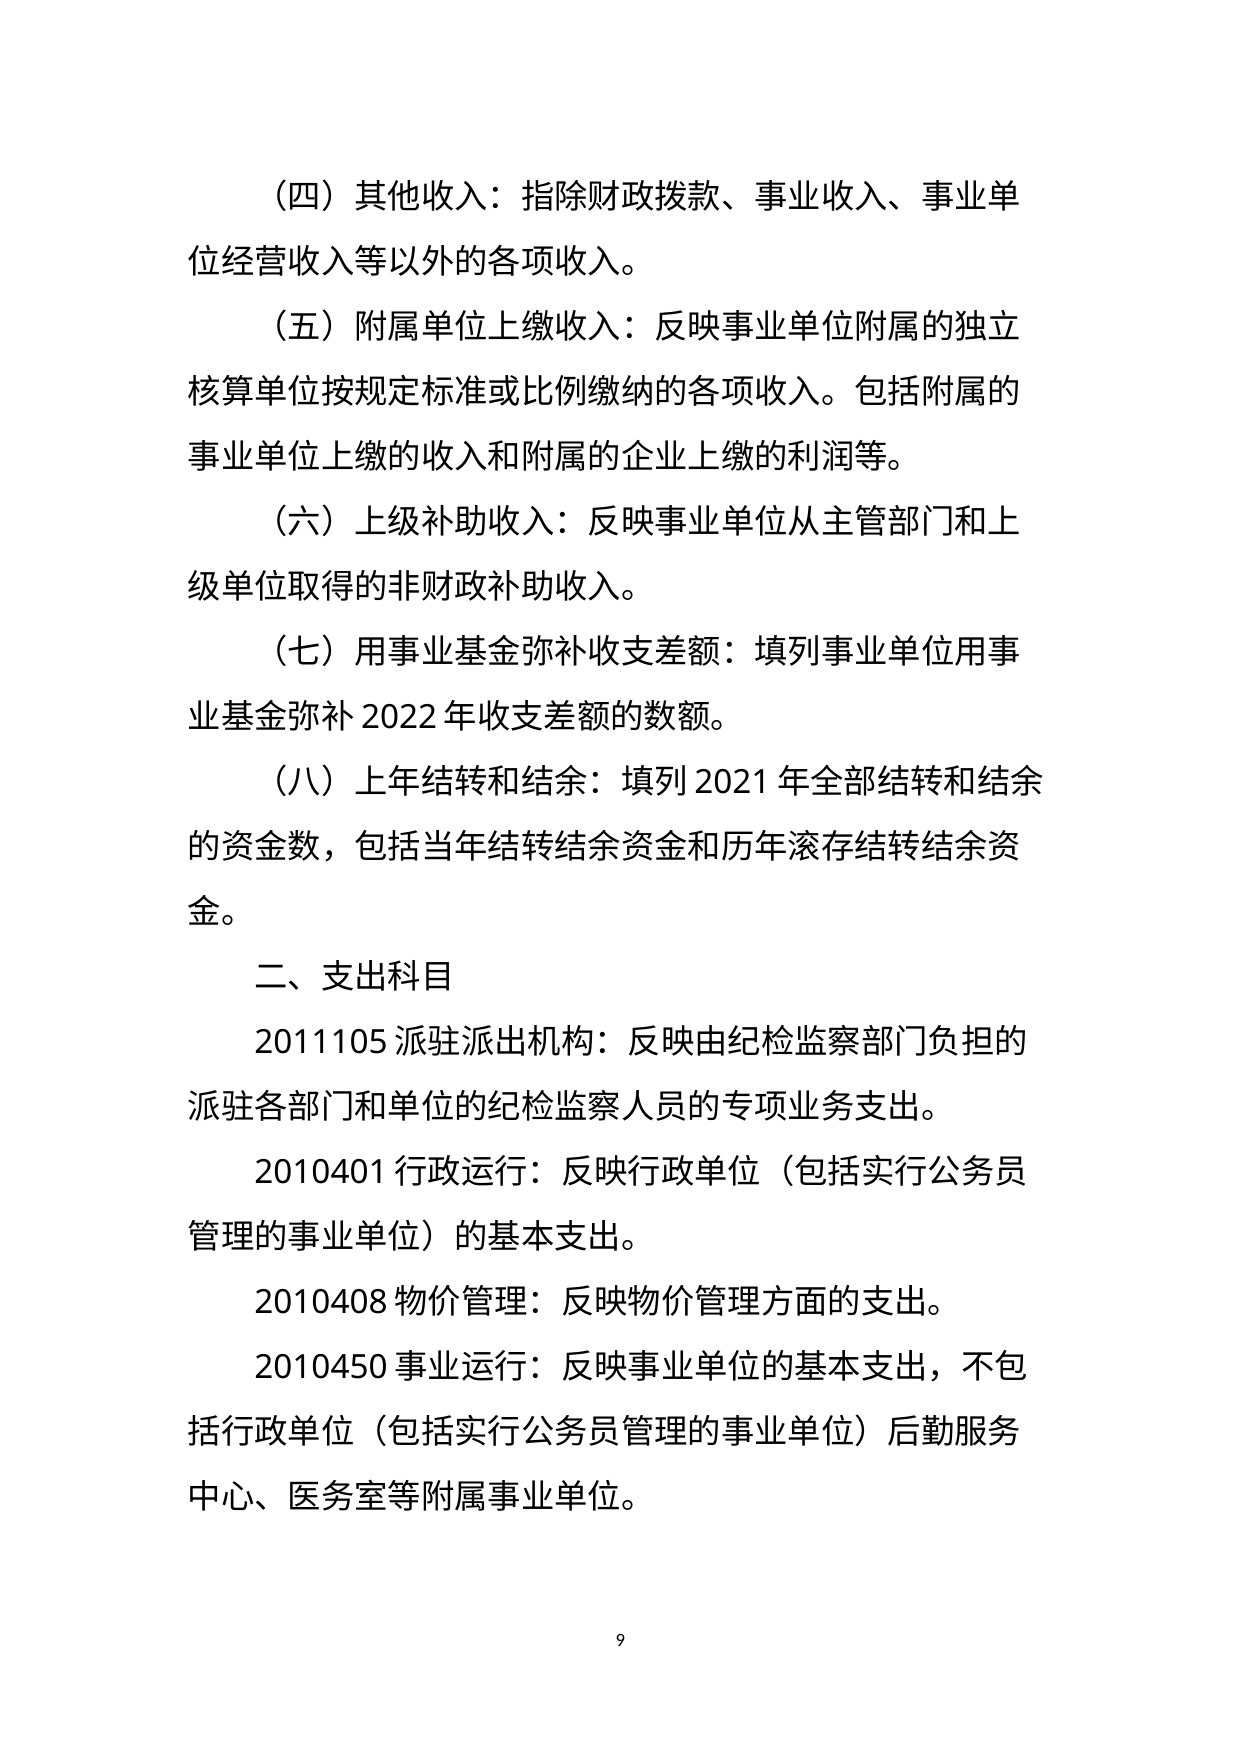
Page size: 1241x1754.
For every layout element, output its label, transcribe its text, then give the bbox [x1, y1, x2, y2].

text 2010450事业运行：反映事业单位的基本支出，不包括行政单位（包括实行公务员管理的事业单位）后勤服务中心、医务室等附属事业单位。 [187, 1332, 1053, 1527]
text 二、支出科目 [187, 942, 1053, 1007]
text （八）上年结转和结余：填列2021年全部结转和结余的资金数，包括当年结转结余资金和历年滚存结转结余资金。 [187, 747, 1053, 942]
text （五）附属单位上缴收入：反映事业单位附属的独立核算单位按规定标准或比例缴纳的各项收入。包括附属的事业单位上缴的收入和附属的企业上缴的利润等。 [187, 292, 1053, 487]
text （四）其他收入：指除财政拨款、事业收入、事业单位经营收入等以外的各项收入。 [187, 162, 1053, 292]
text 2011105派驻派出机构：反映由纪检监察部门负担的派驻各部门和单位的纪检监察人员的专项业务支出。 [187, 1007, 1053, 1137]
text 2010401行政运行：反映行政单位（包括实行公务员管理的事业单位）的基本支出。 [187, 1137, 1053, 1267]
text 2010408物价管理：反映物价管理方面的支出。 [187, 1267, 1053, 1332]
text （七）用事业基金弥补收支差额：填列事业单位用事业基金弥补2022年收支差额的数额。 [187, 617, 1053, 747]
text （六）上级补助收入：反映事业单位从主管部门和上级单位取得的非财政补助收入。 [187, 487, 1053, 617]
